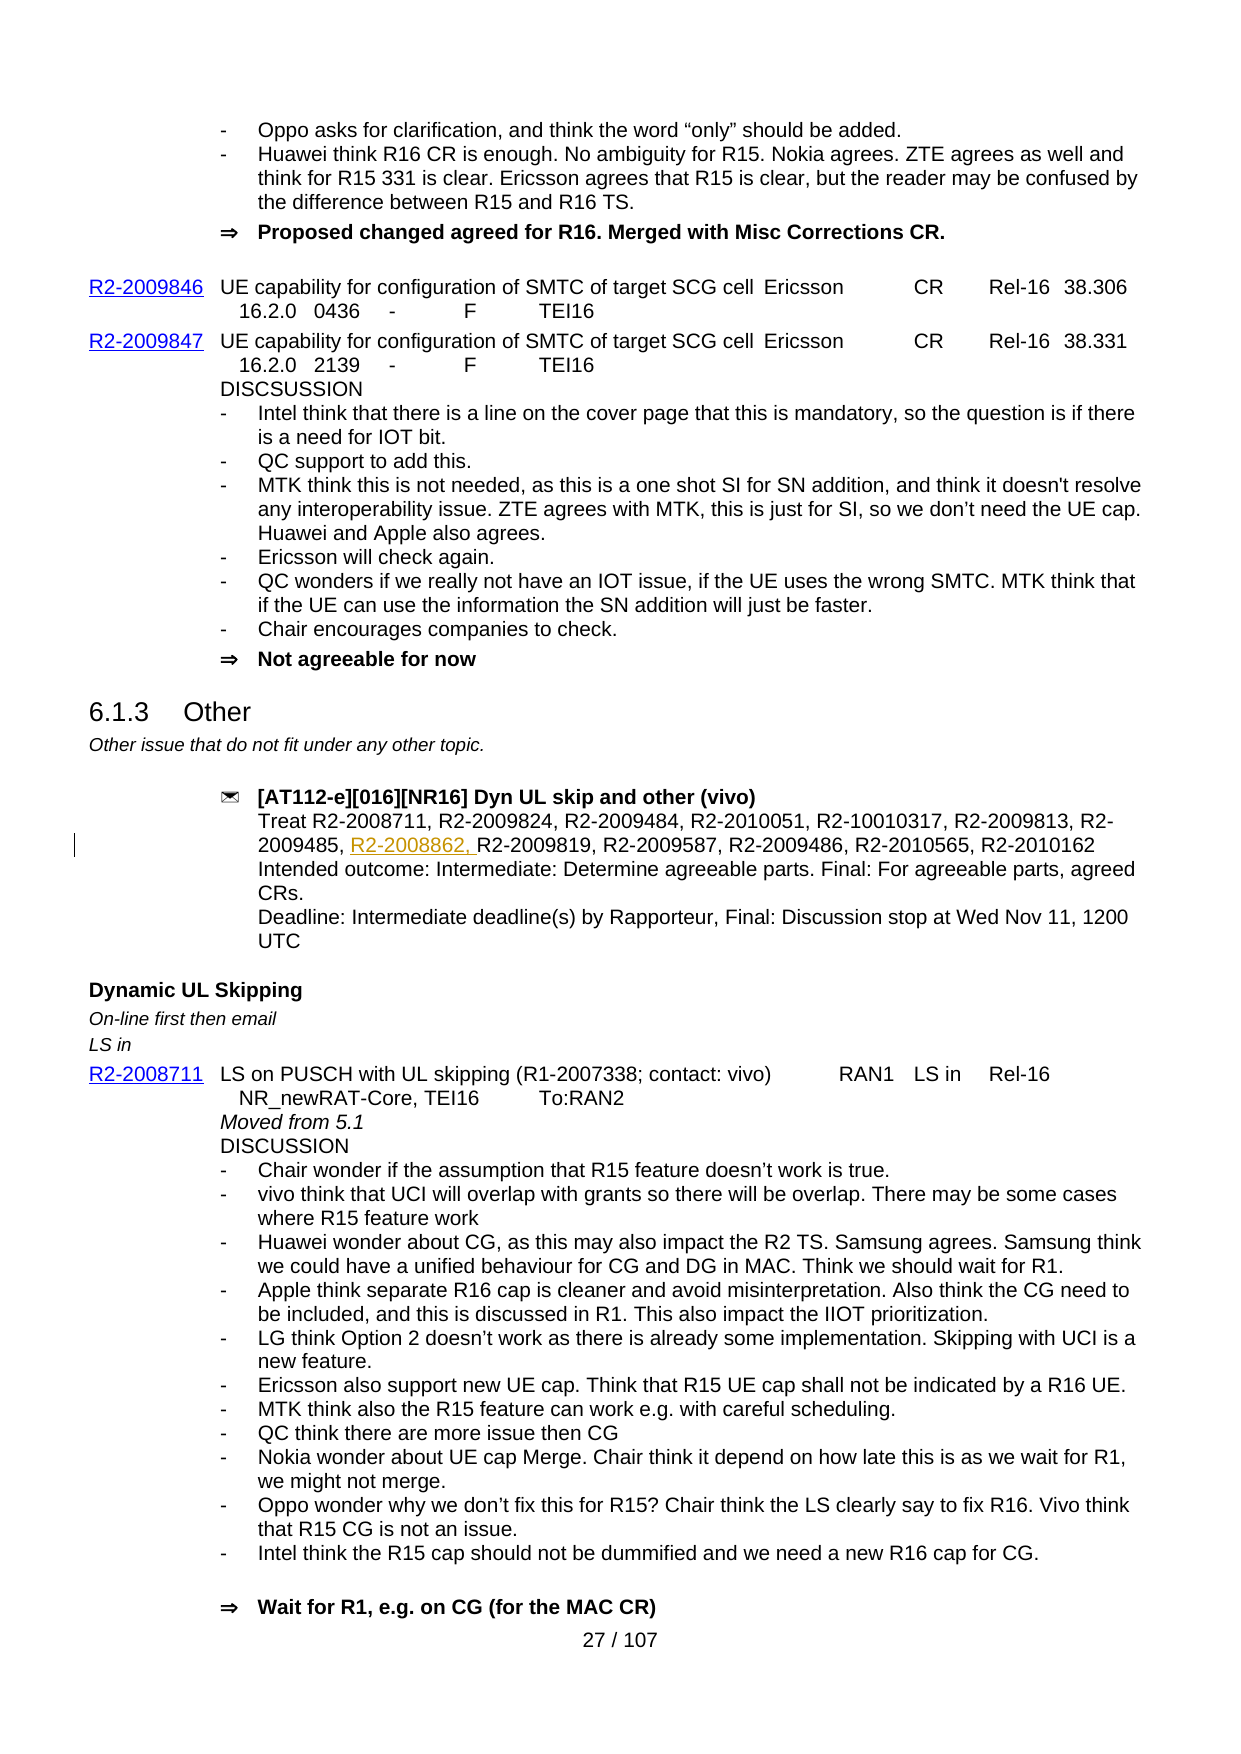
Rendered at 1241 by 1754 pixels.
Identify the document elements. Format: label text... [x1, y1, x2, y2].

text - Huawei think R16 CR is enough. No ambiguity for R15. Nokia agrees. ZTE agrees as well and think for R15 331 is clear. Ericsson agrees that R15 is clear, but the reader may be confused by the difference between R15 and R16 TS. [220, 142, 1152, 214]
text Dynamic UL Skipping [89, 978, 1152, 1002]
text LS in [89, 1034, 1152, 1056]
text - QC wonders if we really not have an IOT issue, if the UE uses the wrong SMTC. MTK think that if the UE can use the information the SN addition will just be faster. [220, 569, 1152, 617]
text [AT112-e][016][NR16] Dyn UL skip and other (vivo) [220, 785, 1152, 809]
text Proposed changed agreed for R16. Merged with Misc Corrections CR. [220, 220, 1152, 245]
text - Oppo asks for clarification, and think the word “only” should be added. [220, 118, 1152, 142]
text Treat R2-2008711, R2-2009824, R2-2009484, R2-2010051, R2-10010317, R2-2009813, R2-2009485, R2-2009819, R2-2009587, R2-2009486, R2-2010565, R2-2010162 [220, 809, 1152, 857]
text Moved from 5.1 [220, 1110, 1152, 1134]
text - Ericsson also support new UE cap. Think that R15 UE cap shall not be indicated by a R16 UE. [220, 1373, 1152, 1397]
text DISCSUSSION [220, 377, 1152, 401]
title R2-2008711 LS on PUSCH with UL skipping (R1-2007338; contact: vivo) RAN1 LS in Rel-16 NR_newRAT-Core, TEI16 To:RAN2 [89, 1062, 1152, 1110]
text - QC support to add this. [220, 449, 1152, 473]
text - Chair encourages companies to check. [220, 617, 1152, 641]
text - Intel think that there is a line on the cover page that this is mandatory, so the question is if there is a need for IOT bit. [220, 401, 1152, 449]
text On-line first then email [89, 1008, 1152, 1030]
text Not agreeable for now [220, 647, 1152, 671]
text Intended outcome: Intermediate: Determine agreeable parts. Final: For agreeable parts, agreed CRs. [220, 857, 1152, 905]
text - Huawei wonder about CG, as this may also impact the R2 TS. Samsung agrees. Samsung think we could have a unified behaviour for CG and DG in MAC. Think we should wait for R1. [220, 1229, 1152, 1277]
text Other issue that do not fit under any other topic. [89, 734, 1152, 755]
title R2-2009846 UE capability for configuration of SMTC of target SCG cell Ericsson CR Rel-16 38.306 16.2.0 0436 - F TEI16 [89, 275, 1152, 323]
text Wait for R1, e.g. on CG (for the MAC CR) [220, 1595, 1152, 1619]
text Deadline: Intermediate deadline(s) by Rapporteur, Final: Discussion stop at Wed Nov 11, 1200 UTC [220, 905, 1152, 953]
text - Chair wonder if the assumption that R15 feature doesn’t work is true. [220, 1158, 1152, 1182]
text - QC think there are more issue then CG [220, 1421, 1152, 1445]
text - vivo think that UCI will overlap with grants so there will be overlap. There may be some cases where R15 feature work [220, 1182, 1152, 1229]
title R2-2009847 UE capability for configuration of SMTC of target SCG cell Ericsson CR Rel-16 38.331 16.2.0 2139 - F TEI16 [89, 329, 1152, 377]
text - Nokia wonder about UE cap Merge. Chair think it depend on how late this is as we wait for R1, we might not merge. [220, 1445, 1152, 1493]
text DISCUSSION [220, 1134, 1152, 1158]
text - LG think Option 2 doesn’t work as there is already some implementation. Skipping with UCI is a new feature. [220, 1325, 1152, 1373]
subtitle 6.1.3 Other [89, 696, 1152, 727]
text - MTK think this is not needed, as this is a one shot SI for SN addition, and think it doesn't resolve any interoperability issue. ZTE agrees with MTK, this is just for SI, so we don’t need the UE cap. Huawei and Apple also agrees. [220, 473, 1152, 545]
text - Intel think the R15 cap should not be dummified and we need a new R16 cap for CG. [220, 1541, 1152, 1565]
text - Apple think separate R16 cap is cleaner and avoid misinterpretation. Also think the CG need to be included, and this is discussed in R1. This also impact the IIOT prioritization. [220, 1277, 1152, 1325]
text - Oppo wonder why we don’t fix this for R15? Chair think the LS clearly say to fix R16. Vivo think that R15 CG is not an issue. [220, 1493, 1152, 1541]
text - MTK think also the R15 feature can work e.g. with careful scheduling. [220, 1397, 1152, 1421]
text - Ericsson will check again. [220, 545, 1152, 569]
